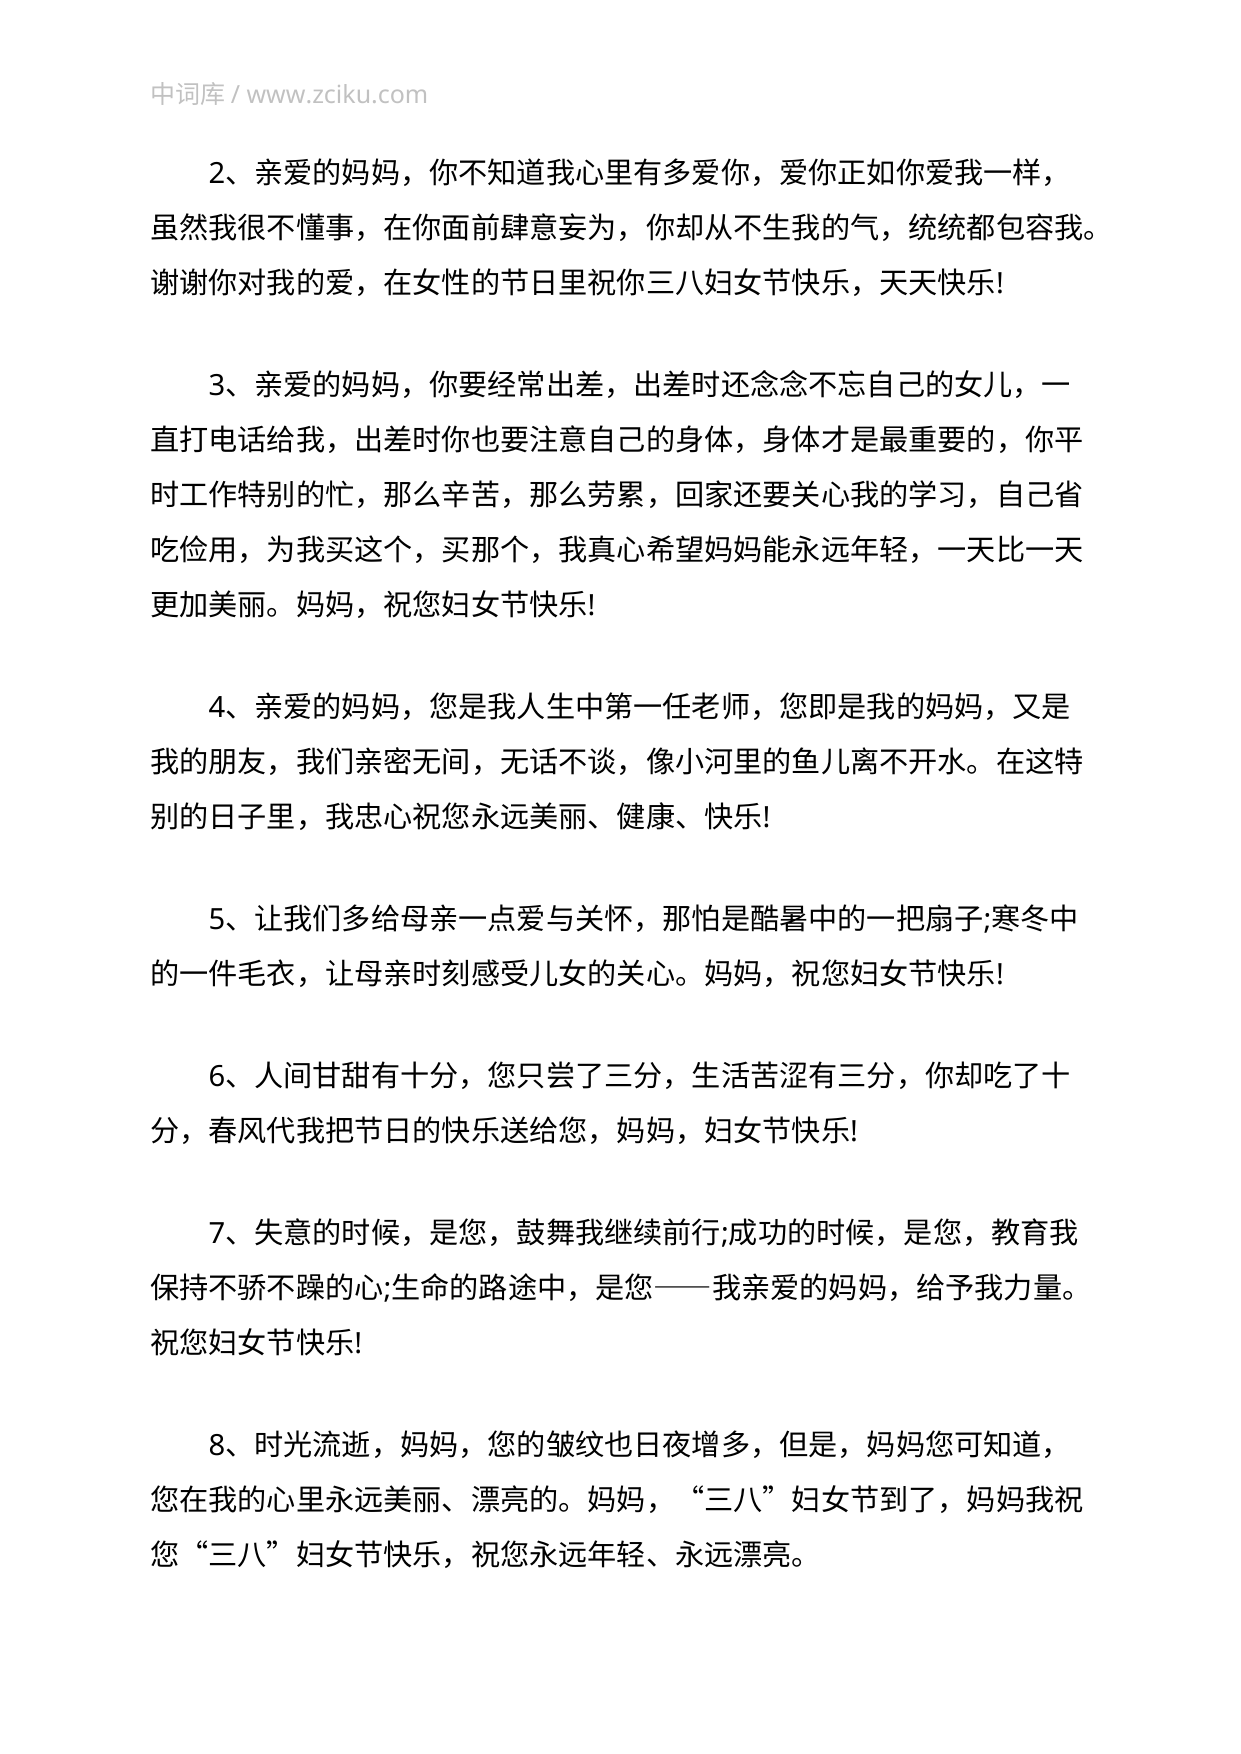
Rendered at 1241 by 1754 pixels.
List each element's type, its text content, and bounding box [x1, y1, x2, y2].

text 5、让我们多给母亲一点爱与关怀，那怕是酷暑中的一把扇子;寒冬中的一件毛衣，让母亲时刻感受儿女的关心。妈妈，祝您妇女节快乐! [150, 895, 1090, 993]
text 8、时光流逝，妈妈，您的皱纹也日夜增多，但是，妈妈您可知道，您在我的心里永远美丽、漂亮的。妈妈，“三八”妇女节到了，妈妈我祝您“三八”妇女节快乐，祝您永远年轻、永远漂亮。 [150, 1421, 1090, 1573]
text 6、人间甘甜有十分，您只尝了三分，生活苦涩有三分，你却吃了十分，春风代我把节日的快乐送给您，妈妈，妇女节快乐! [150, 1052, 1090, 1150]
text 4、亲爱的妈妈，您是我人生中第一任老师，您即是我的妈妈，又是我的朋友，我们亲密无间，无话不谈，像小河里的鱼儿离不开水。在这特别的日子里，我忠心祝您永远美丽、健康、快乐! [150, 683, 1090, 836]
text 2、亲爱的妈妈，你不知道我心里有多爱你，爱你正如你爱我一样，虽然我很不懂事，在你面前肆意妄为，你却从不生我的气，统统都包容我。谢谢你对我的爱，在女性的节日里祝你三八妇女节快乐，天天快乐! [150, 150, 1090, 302]
text 7、失意的时候，是您，鼓舞我继续前行;成功的时候，是您，教育我保持不骄不躁的心;生命的路途中，是您——我亲爱的妈妈，给予我力量。祝您妇女节快乐! [150, 1209, 1090, 1362]
text 3、亲爱的妈妈，你要经常出差，出差时还念念不忘自己的女儿，一直打电话给我，出差时你也要注意自己的身体，身体才是最重要的，你平时工作特别的忙，那么辛苦，那么劳累，回家还要关心我的学习，自己省吃俭用，为我买这个，买那个，我真心希望妈妈能永远年轻，一天比一天更加美丽。妈妈，祝您妇女节快乐! [150, 362, 1090, 624]
